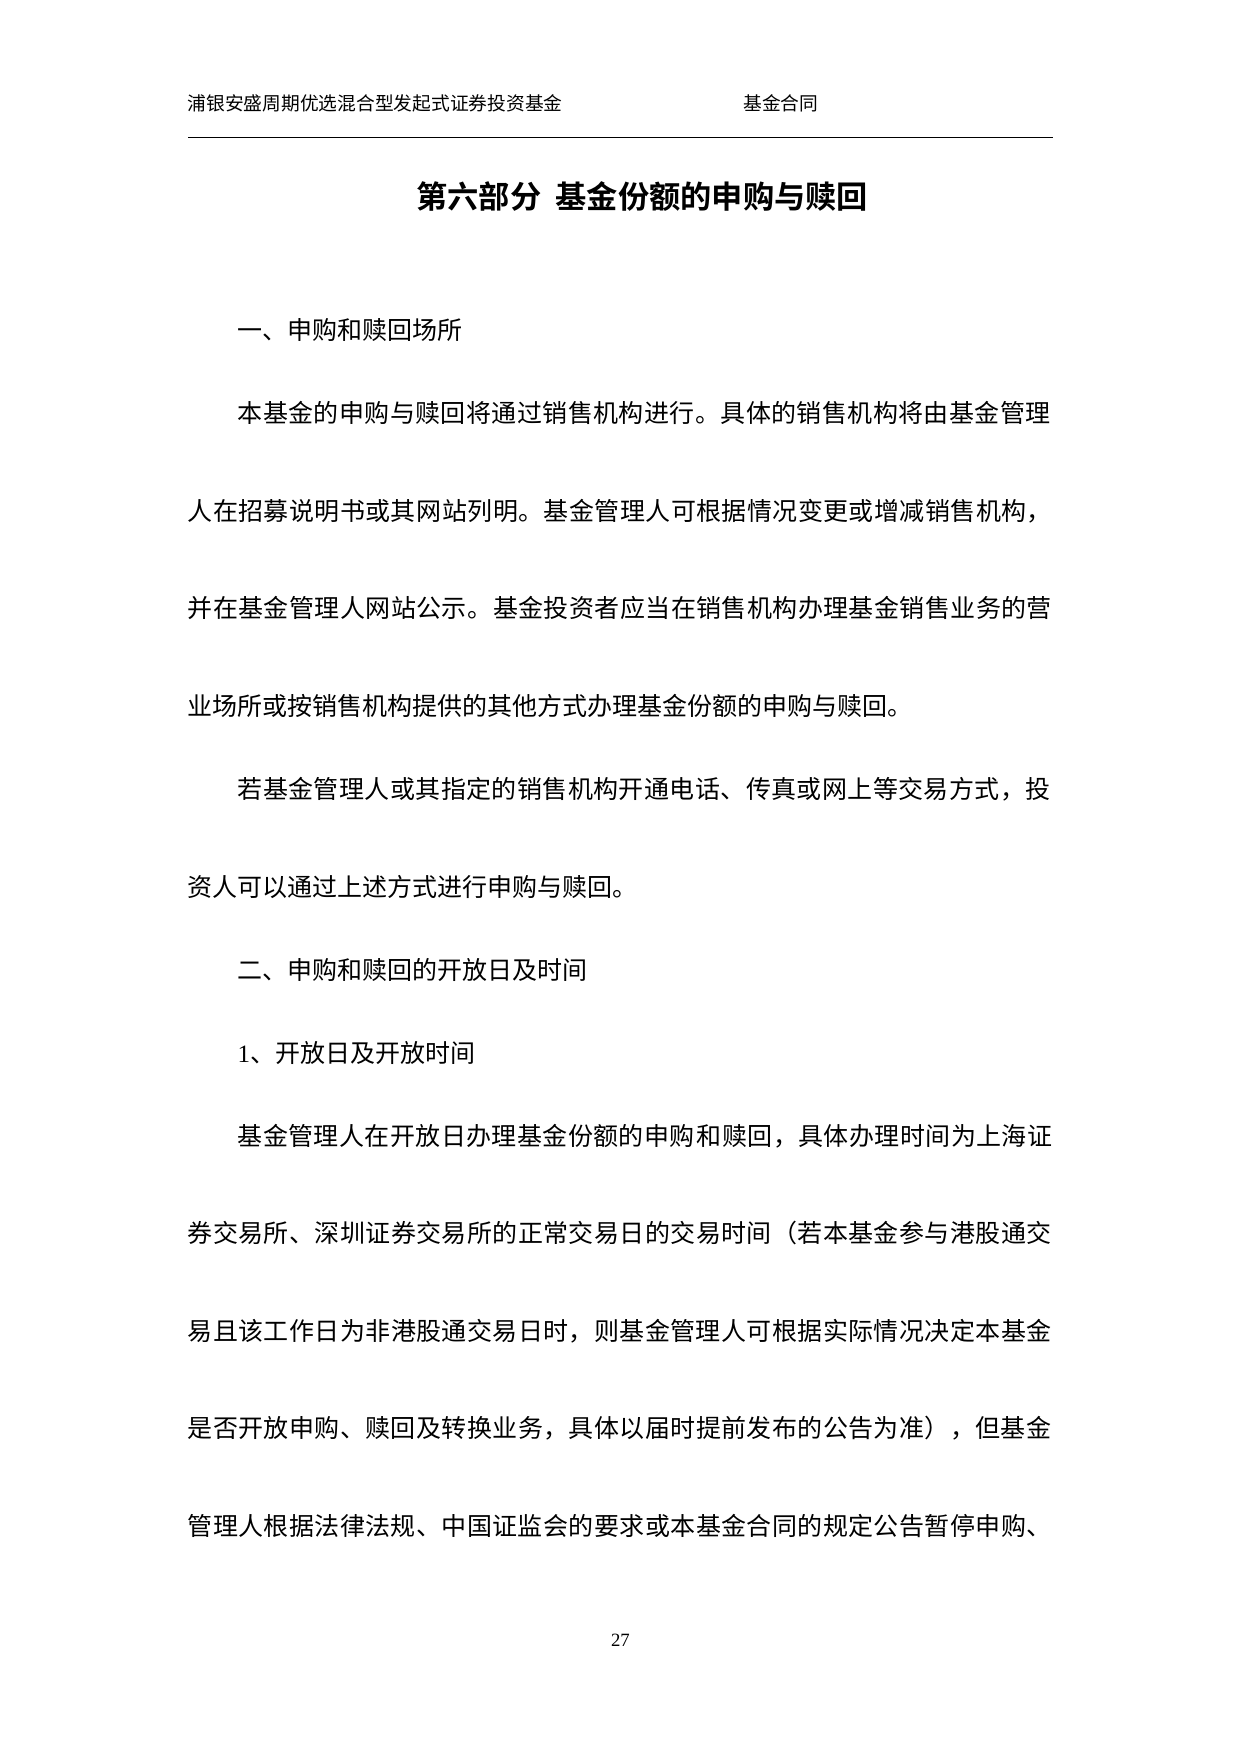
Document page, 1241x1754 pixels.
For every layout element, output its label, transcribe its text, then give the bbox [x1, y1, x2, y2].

text 若基金管理人或其指定的销售机构开通电话、传真或网上等交易方式，投资人可以通过上述方式进行申购与赎回。 [187, 755, 1053, 918]
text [187, 1102, 1053, 1557]
text 二、申购和赎回的开放日及时间 [187, 936, 1053, 1001]
text 第六部分 基金份额的申购与赎回 [187, 162, 1053, 227]
text 本基金的申购与赎回将通过销售机构进行。具体的销售机构将由基金管理人在招募说明书或其网站列明。基金管理人可根据情况变更或增减销售机构，并在基金管理人网站公示。基金投资者应当在销售机构办理基金销售业务的营业场所或按销售机构提供的其他方式办理基金份额的申购与赎回。 [187, 379, 1053, 737]
text 1、开放日及开放时间 [187, 1019, 1053, 1084]
text 一、申购和赎回场所 [187, 296, 1053, 361]
